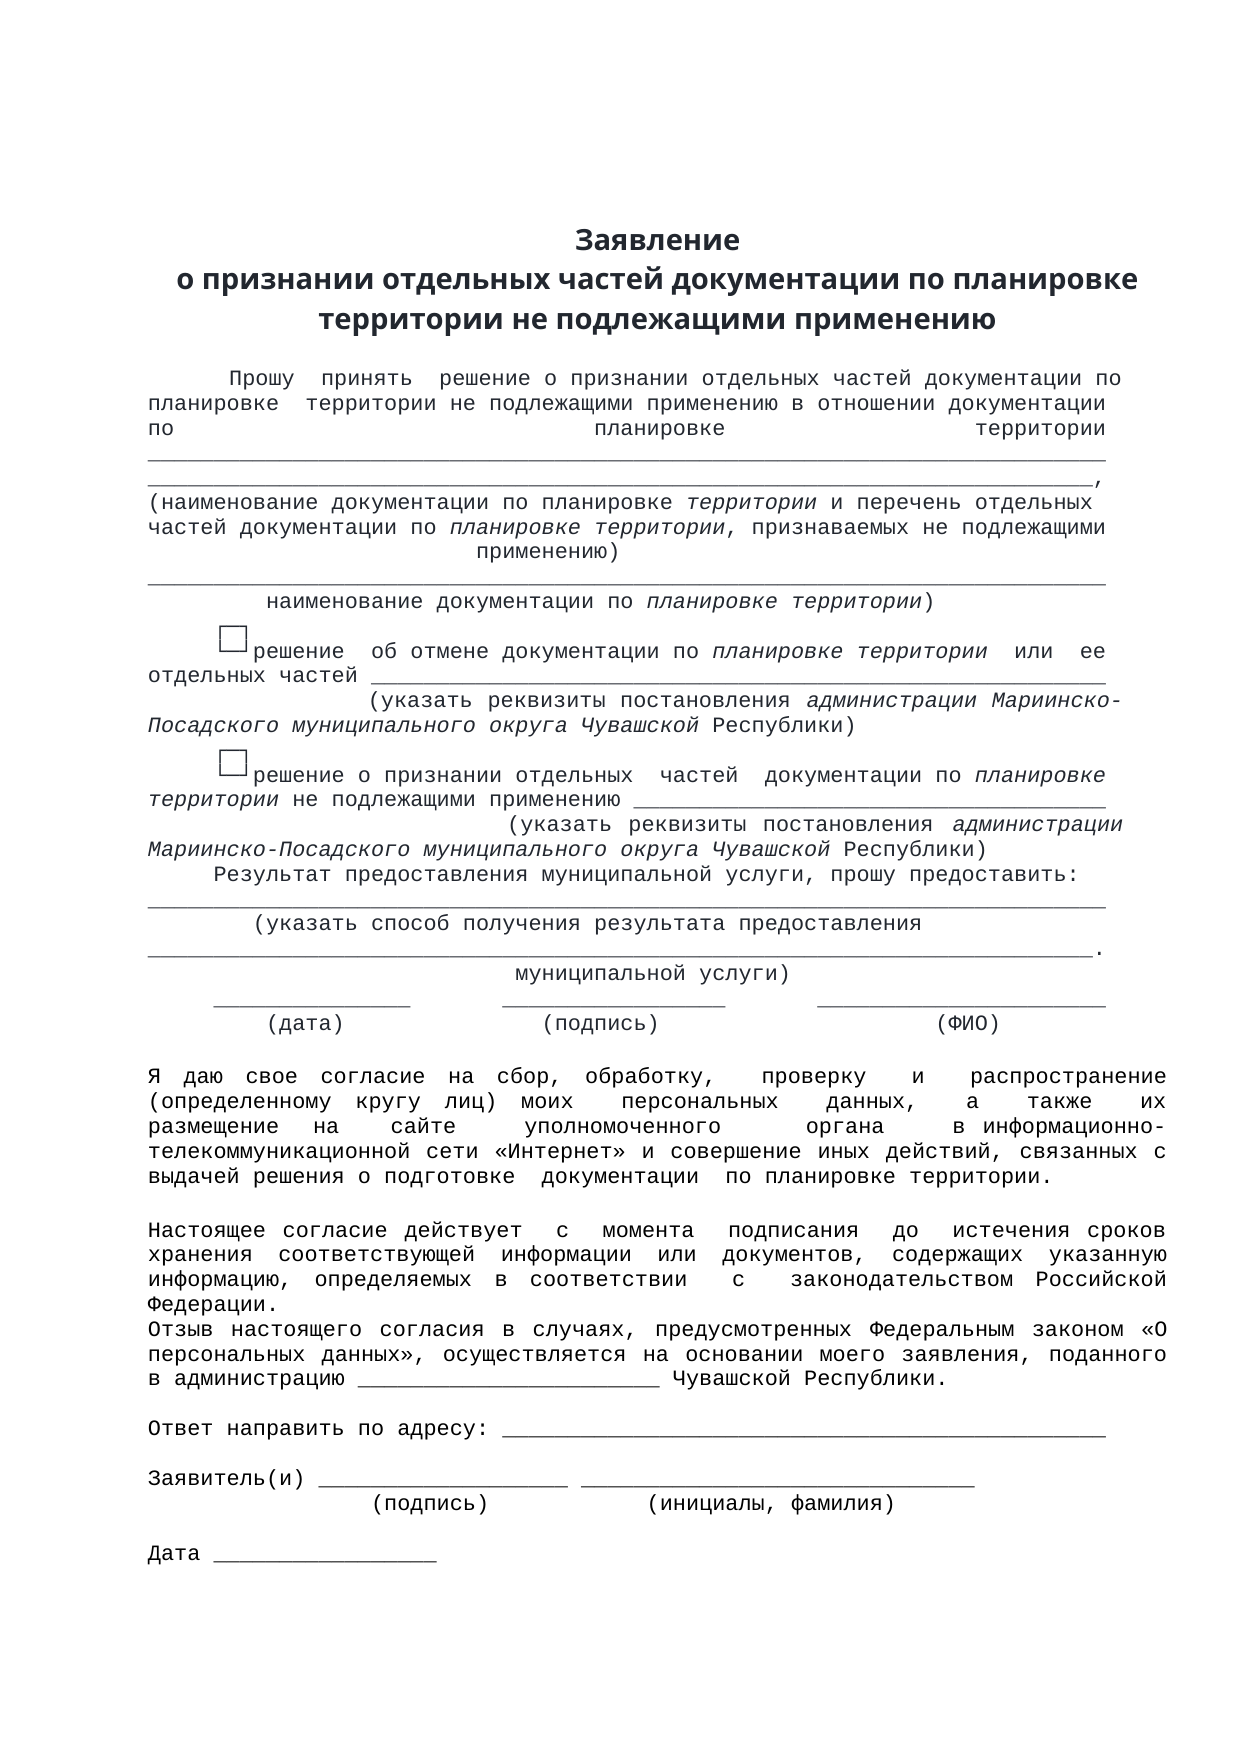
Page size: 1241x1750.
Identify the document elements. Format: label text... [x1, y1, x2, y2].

text (указать реквизиты постановления администрации Мариинско-Посадского муниципального округа Чувашской Республики) [148, 813, 1123, 863]
text _________________________________________________________________________ [148, 565, 1167, 590]
text _______________ _________________ ______________________ [148, 987, 1167, 1012]
text (указать реквизиты постановления администрации Мариинско-Посадского муниципального округа Чувашской Республики) [148, 689, 1123, 739]
text Дата _________________ [148, 1542, 1167, 1567]
text Ответ направить по адресу: ______________________________________________ [148, 1417, 1167, 1442]
text территории не подлежащими применению ____________________________________ [148, 788, 1167, 813]
text ┌─┐ [148, 615, 1167, 640]
text Отзыв настоящего согласия в случаях, предусмотренных Федеральным законом «О персональных данных», осуществляется на основании моего заявления, поданного в администрацию _______________________ Чувашской Республики. [148, 1318, 1167, 1392]
text Результат предоставления муниципальной услуги, прошу предоставить: [148, 863, 1167, 888]
text наименование документации по планировке территории) [148, 590, 1167, 615]
text планировке территории не подлежащими применению в отношении документации [148, 392, 1167, 417]
text Заявитель(и) ___________________ ______________________________ [148, 1467, 1167, 1492]
text по планировке территории [148, 417, 1167, 441]
text (дата) (подпись) (ФИО) [148, 1012, 1167, 1036]
text ┌─┐ [148, 739, 1167, 764]
text Настоящее согласие действует с момента подписания до истечения сроков хранения соответствующей информации или документов, содержащих указанную информацию, определяемых в соответствии с законодательством Российской Федерации. [148, 1219, 1167, 1318]
text частей документации по планировке территории, признаваемых не подлежащими [148, 516, 1167, 541]
text _________________________________________________________________________ [148, 888, 1167, 912]
text Я даю свое согласие на сбор, обработку, проверку и распространение (определенному кругу лиц) моих персональных данных, а также их размещение на сайте уполномоченного органа в информационно-телекоммуникационной сети «Интернет» и совершение иных действий, связанных с выдачей решения о подготовке документации по планировке территории. [148, 1066, 1167, 1189]
text Прошу принять решение о признании отдельных частей документации по [148, 367, 1167, 392]
text (указать способ получения результата предоставления [148, 912, 1167, 937]
text муниципальной услуги) [148, 962, 1167, 987]
text └─┘решение об отмене документации по планировке территории или ее [148, 640, 1167, 664]
text Заявление о признании отдельных частей документации по планировке территории не подлежащими применению [148, 219, 1167, 338]
text (подпись) (инициалы, фамилия) [148, 1492, 1167, 1517]
text _________________________________________________________________________ [148, 441, 1167, 466]
text отдельных частей ________________________________________________________ [148, 664, 1167, 689]
text ________________________________________________________________________. [148, 937, 1167, 962]
text └─┘решение о признании отдельных частей документации по планировке [148, 764, 1167, 788]
text применению) [148, 541, 1167, 565]
text ________________________________________________________________________, [148, 466, 1167, 491]
text (наименование документации по планировке территории и перечень отдельных [148, 491, 1167, 516]
